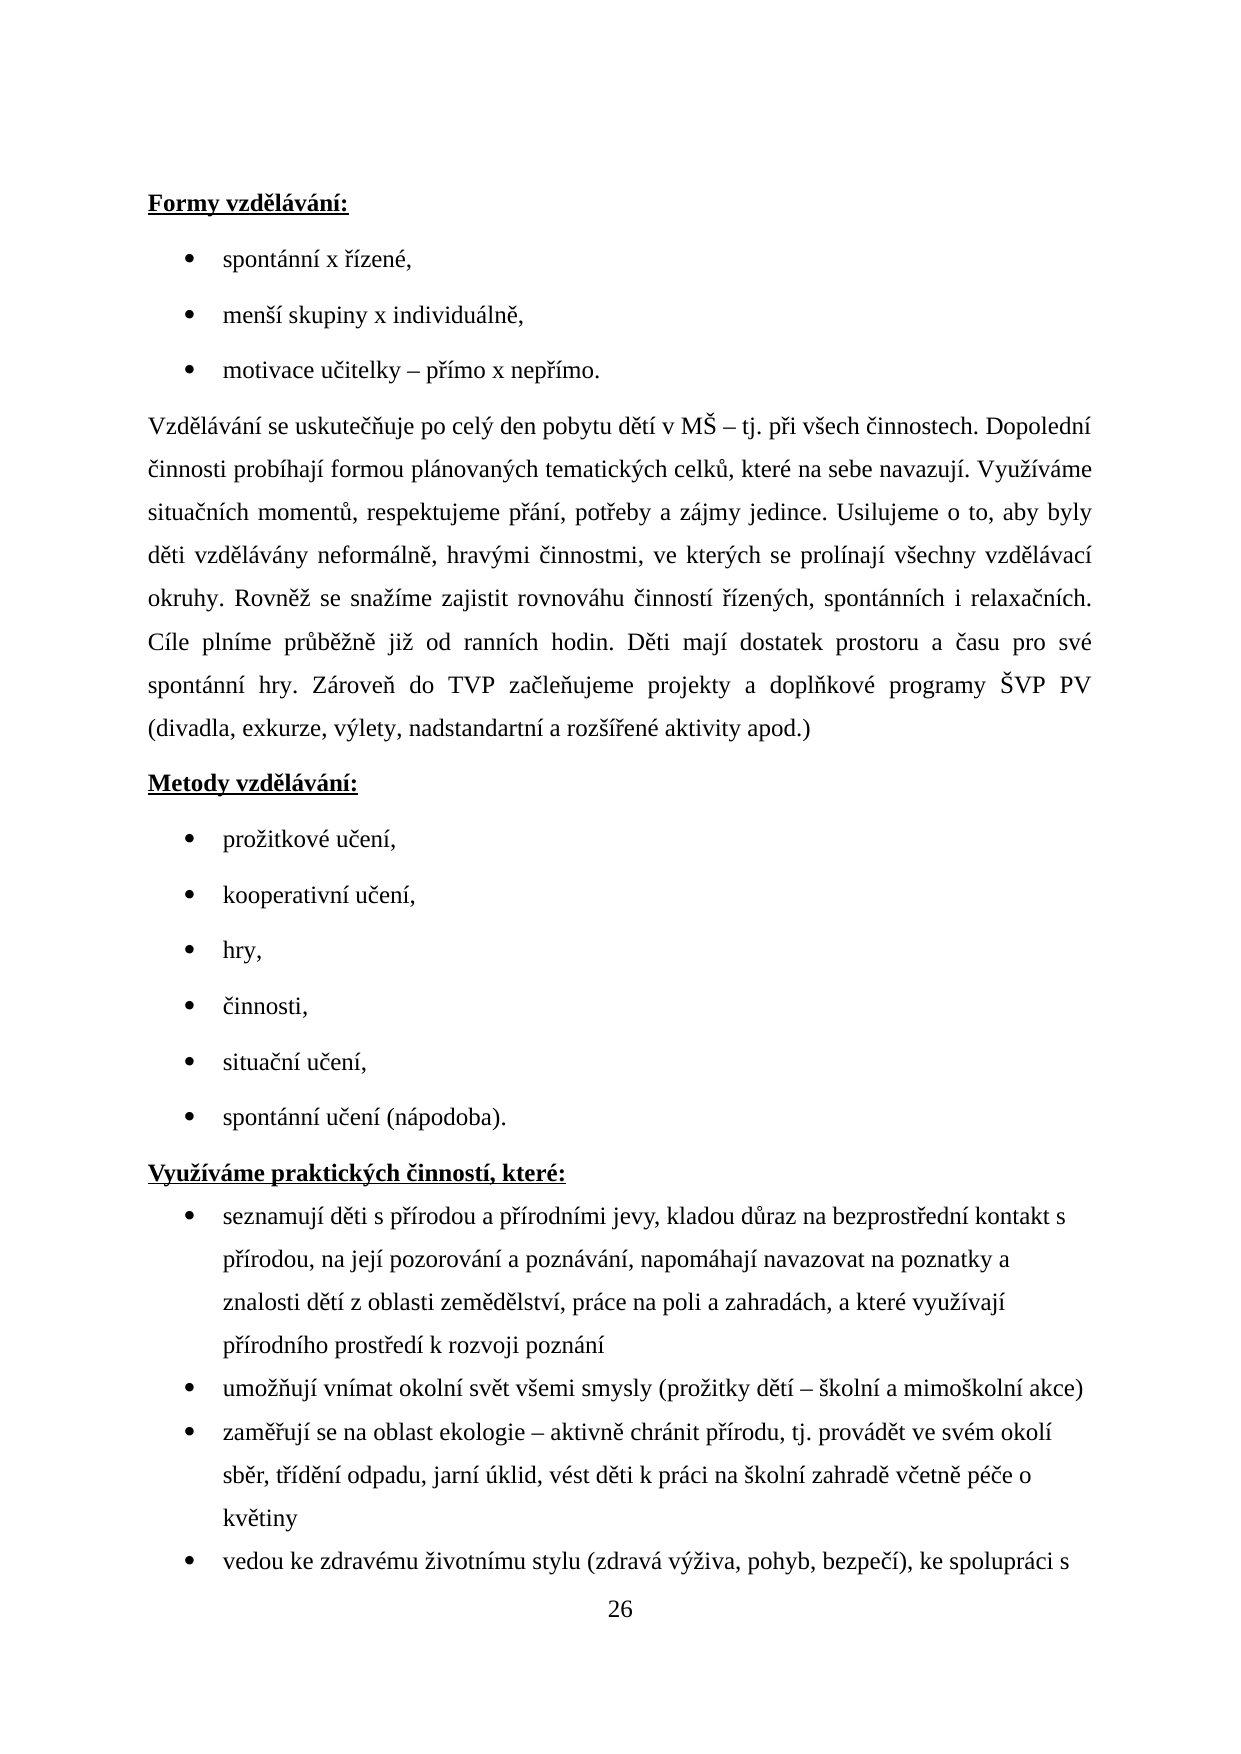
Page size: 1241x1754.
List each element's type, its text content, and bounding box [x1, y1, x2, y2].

text Formy vzdělávání: [148, 188, 1093, 217]
text Využíváme praktických činností, které: [148, 1158, 1093, 1187]
list motivace učitelky – přímo x nepřímo. [185, 355, 1093, 384]
list spontánní x řízené, [185, 244, 1093, 273]
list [185, 1546, 1093, 1575]
list hry, [185, 935, 1093, 964]
list situační učení, [185, 1047, 1093, 1075]
list kooperativní učení, [185, 880, 1093, 908]
text Vzdělávání se uskutečňuje po celý den pobytu dětí v MŠ – tj. při všech činnostech. Dopolední činnosti probíhají formou plánovaných tematických celků, které na sebe navazují. Využíváme situačních momentů, respektujeme přání, potřeby a zájmy jedince. Usilujeme o to, aby byly děti vzdělávány neformálně, hravými činnostmi, ve kterých se prolínají všechny vzdělávací okruhy. Rovněž se snažíme zajistit rovnováhu činností řízených, spontánních i relaxačních. Cíle plníme průběžně již od ranních hodin. Děti mají dostatek prostoru a času pro své spontánní hry. Zároveň do TVP začleňujeme projekty a doplňkové programy ŠVP PV (divadla, exkurze, výlety, nadstandartní a rozšířené aktivity apod.) [148, 411, 1093, 742]
list zaměřují se na oblast ekologie – aktivně chránit přírodu, tj. provádět ve svém okolí sběr, třídění odpadu, jarní úklid, vést děti k práci na školní zahradě včetně péče o květiny [185, 1417, 1093, 1532]
list spontánní učení (nápodoba). [185, 1102, 1093, 1131]
text Metody vzdělávání: [148, 768, 1093, 797]
list menší skupiny x individuálně, [185, 300, 1093, 328]
list seznamují děti s přírodou a přírodními jevy, kladou důraz na bezprostřední kontakt s přírodou, na její pozorování a poznávání, napomáhají navazovat na poznatky a znalosti dětí z oblasti zemědělství, práce na poli a zahradách, a které využívají přírodního prostředí k rozvoji poznání [185, 1201, 1093, 1359]
list prožitkové učení, [185, 824, 1093, 853]
list činnosti, [185, 991, 1093, 1020]
list umožňují vnímat okolní svět všemi smysly (prožitky dětí – školní a mimoškolní akce) [185, 1373, 1093, 1402]
